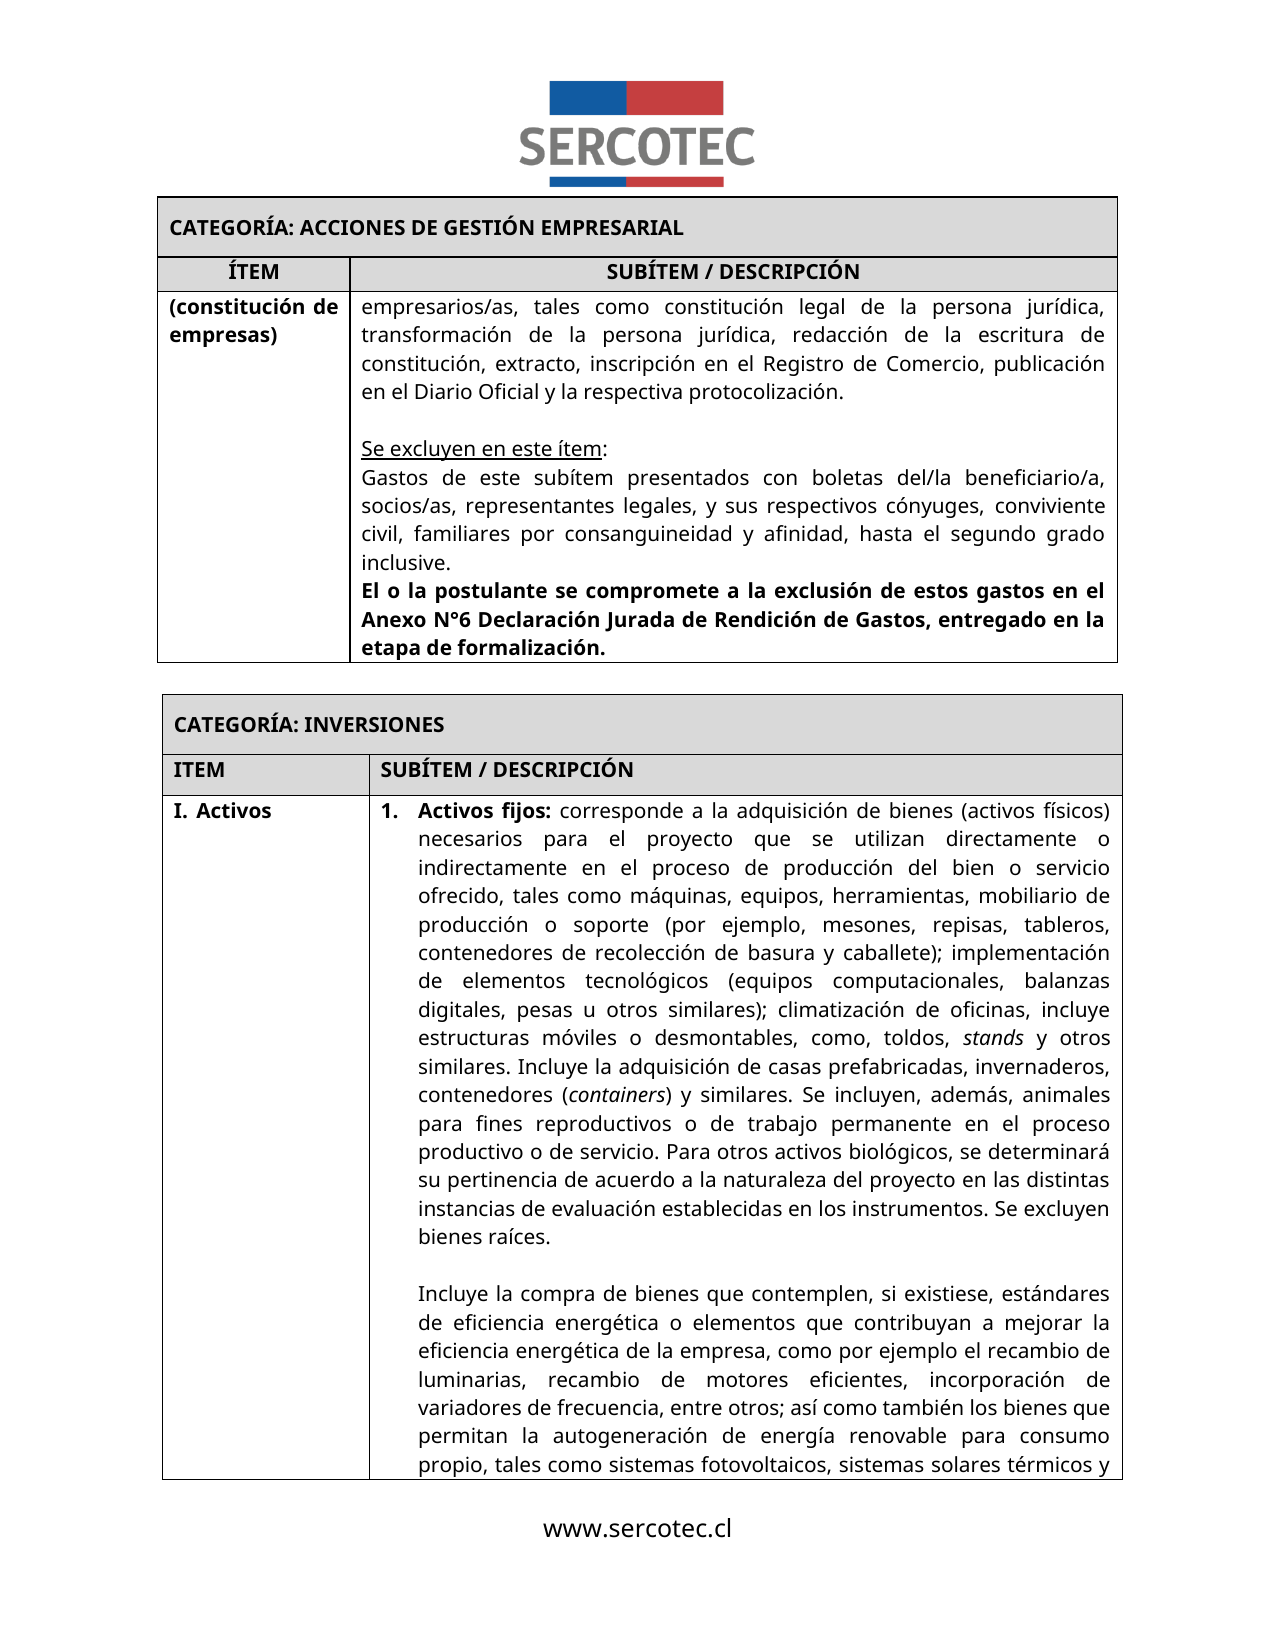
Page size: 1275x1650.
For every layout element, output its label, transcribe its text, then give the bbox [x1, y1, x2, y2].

table_cell SUBÍTEM / DESCRIPCIÓN [351, 258, 1117, 291]
table_cell Gastos de formalización (constitución de empresas) [158, 292, 349, 662]
table_cell Activos [163, 796, 369, 1478]
table_header CATEGORÍA: INVERSIONES [163, 695, 1122, 754]
picture [509, 73, 766, 196]
table_cell ÍTEM [158, 258, 349, 291]
table_cell SUBÍTEM / DESCRIPCIÓN [370, 755, 1122, 795]
table_cell ITEM [163, 755, 369, 795]
table_header CATEGORÍA: ACCIONES DE GESTIÓN EMPRESARIAL [158, 198, 1117, 256]
